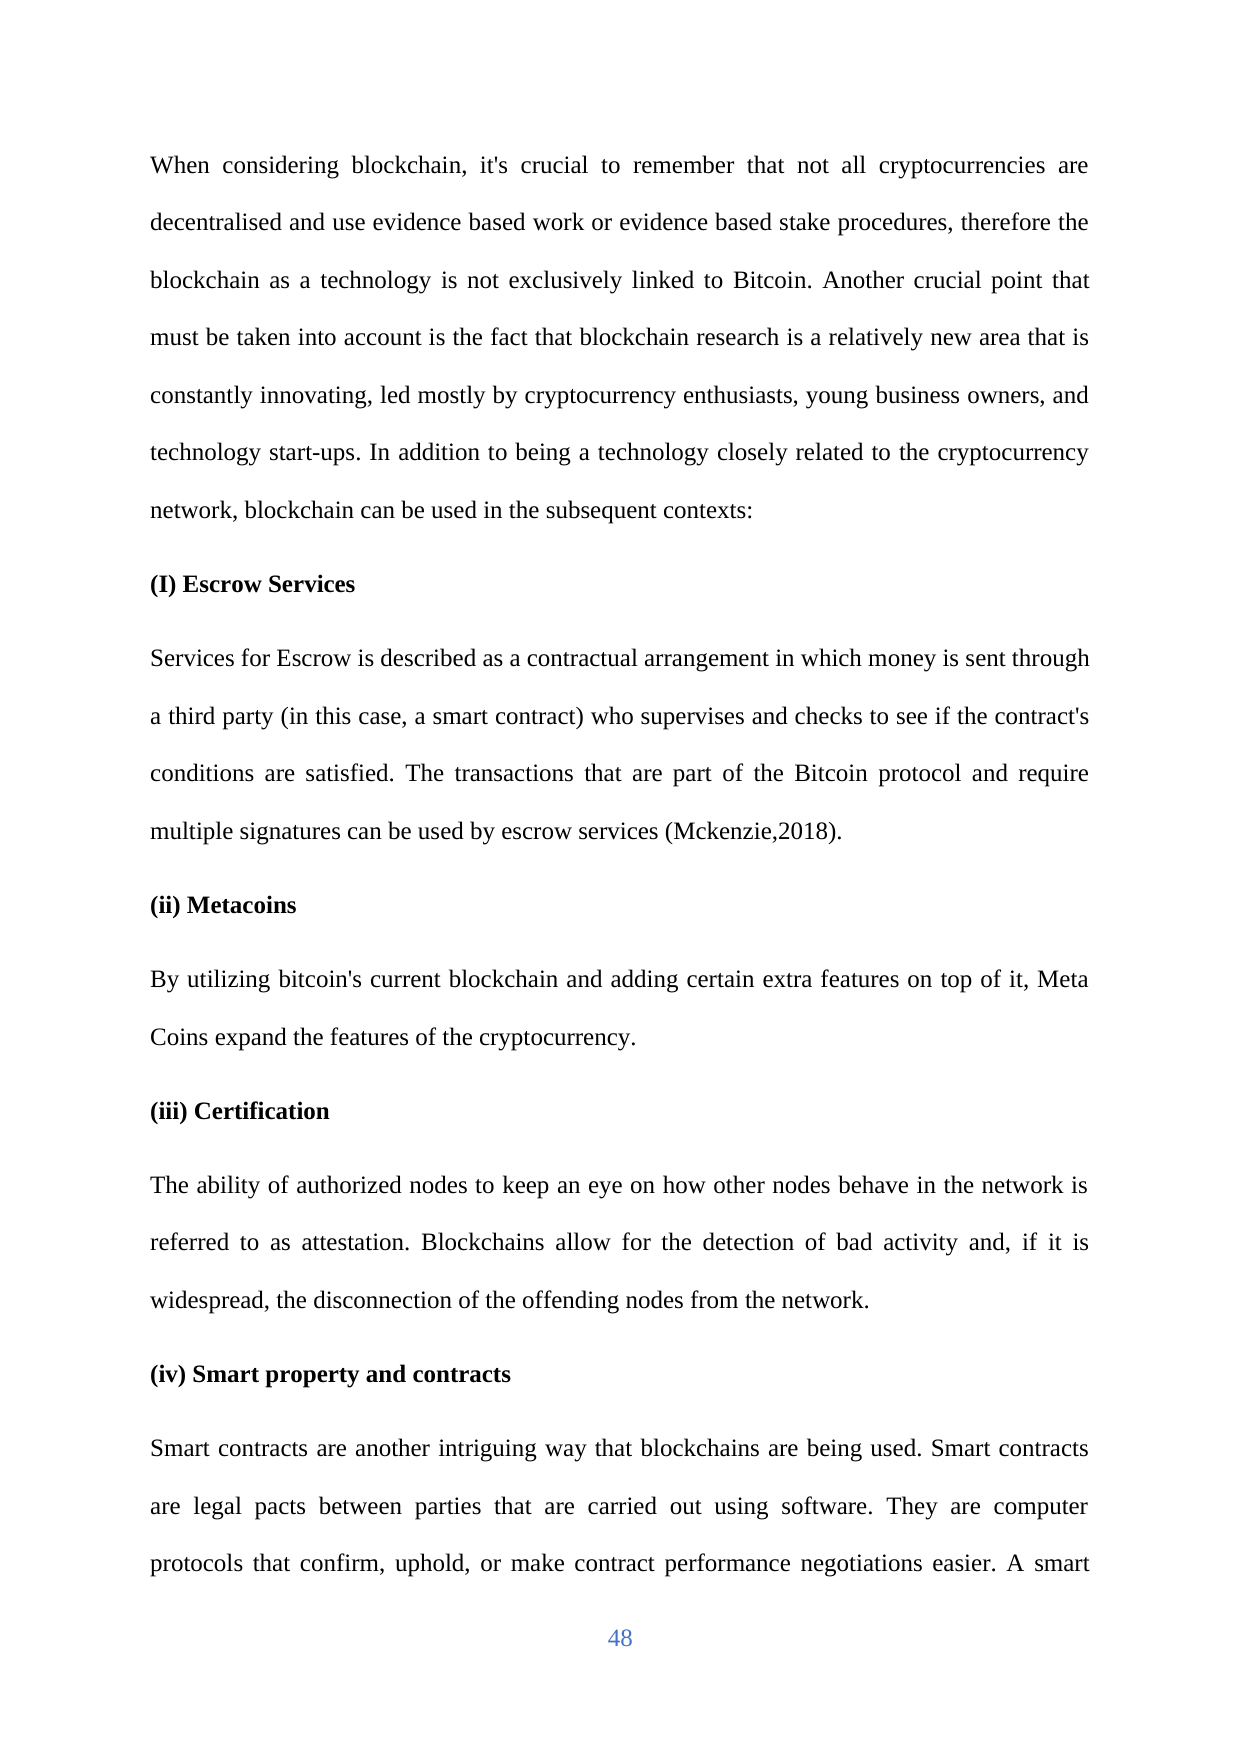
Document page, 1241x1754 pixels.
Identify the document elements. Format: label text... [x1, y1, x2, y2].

text When considering blockchain, it's crucial to remember that not all cryptocurrencies are decentralised and use evidence based work or evidence based stake procedures, therefore the blockchain as a technology is not exclusively linked to Bitcoin. Another crucial point that must be taken into account is the fact that blockchain research is a relatively new area that is constantly innovating, led mostly by cryptocurrency enthusiasts, young business owners, and technology start-ups. In addition to being a technology closely related to the cryptocurrency network, blockchain can be used in the subsequent contexts: [150, 150, 1090, 524]
text (iv) Smart property and contracts [150, 1359, 1090, 1388]
text (iii) Certification [150, 1096, 1090, 1124]
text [150, 1433, 1090, 1577]
text The ability of authorized nodes to keep an eye on how other nodes behave in the network is referred to as attestation. Blockchains allow for the detection of bad activity and, if it is widespread, the disconnection of the offending nodes from the network. [150, 1170, 1090, 1314]
text Services for Escrow is described as a contractual arrangement in which money is sent through a third party (in this case, a smart contract) who supervises and checks to see if the contract's conditions are satisfied. The transactions that are part of the Bitcoin protocol and require multiple signatures can be used by escrow services (Mckenzie,2018). [150, 643, 1090, 844]
text (I) Escrow Services [150, 569, 1090, 598]
text (ii) Metacoins [150, 890, 1090, 919]
text By utilizing bitcoin's current blockchain and adding certain extra features on top of it, Meta Coins expand the features of the cryptocurrency. [150, 964, 1090, 1050]
